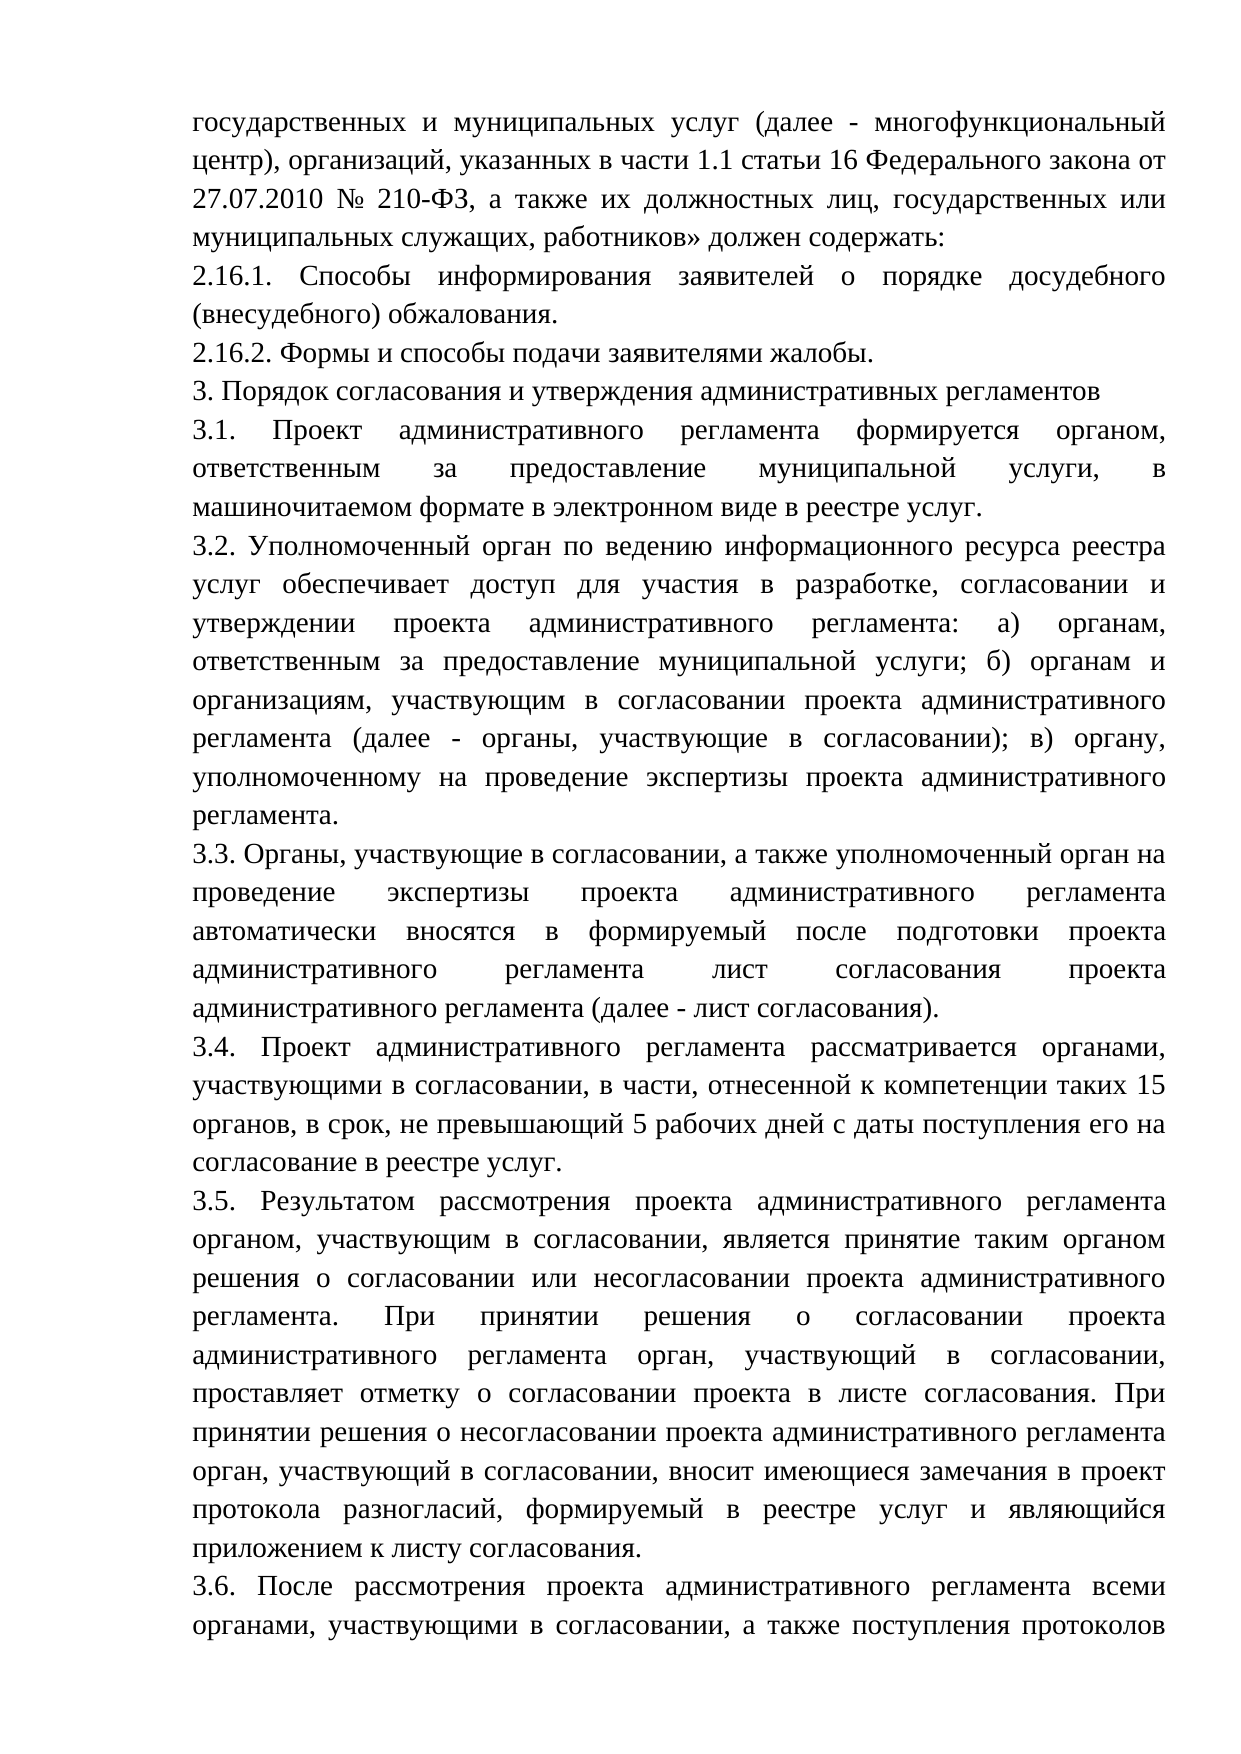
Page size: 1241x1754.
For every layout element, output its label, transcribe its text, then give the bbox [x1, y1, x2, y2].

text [192, 104, 1167, 253]
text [192, 1568, 1167, 1640]
text 3.1. Проект административного регламента формируется органом, ответственным за предоставление муниципальной услуги, в машиночитаемом формате в электронном виде в реестре услуг. [192, 412, 1167, 523]
text 3.4. Проект административного регламента рассматривается органами, участвующими в согласовании, в части, отнесенной к компетенции таких 15 органов, в срок, не превышающий 5 рабочих дней с даты поступления его на согласование в реестре услуг. [192, 1029, 1167, 1178]
text 2.16.2. Формы и способы подачи заявителями жалобы. [192, 335, 1167, 368]
text 2.16.1. Способы информирования заявителей о порядке досудебного (внесудебного) обжалования. [192, 258, 1167, 330]
text 3.5. Результатом рассмотрения проекта административного регламента органом, участвующим в согласовании, является принятие таким органом решения о согласовании или несогласовании проекта административного регламента. При принятии решения о согласовании проекта административного регламента орган, участвующий в согласовании, проставляет отметку о согласовании проекта в листе согласования. При принятии решения о несогласовании проекта административного регламента орган, участвующий в согласовании, вносит имеющиеся замечания в проект протокола разногласий, формируемый в реестре услуг и являющийся приложением к листу согласования. [192, 1183, 1167, 1563]
text 3.3. Органы, участвующие в согласовании, а также уполномоченный орган на проведение экспертизы проекта административного регламента автоматически вносятся в формируемый после подготовки проекта административного регламента лист согласования проекта административного регламента (далее - лист согласования). [192, 836, 1167, 1024]
text 3. Порядок согласования и утверждения административных регламентов [192, 373, 1167, 407]
text 3.2. Уполномоченный орган по ведению информационного ресурса реестра услуг обеспечивает доступ для участия в разработке, согласовании и утверждении проекта административного регламента: а) органам, ответственным за предоставление муниципальной услуги; б) органам и организациям, участвующим в согласовании проекта административного регламента (далее - органы, участвующие в согласовании); в) органу, уполномоченному на проведение экспертизы проекта административного регламента. [192, 528, 1167, 831]
